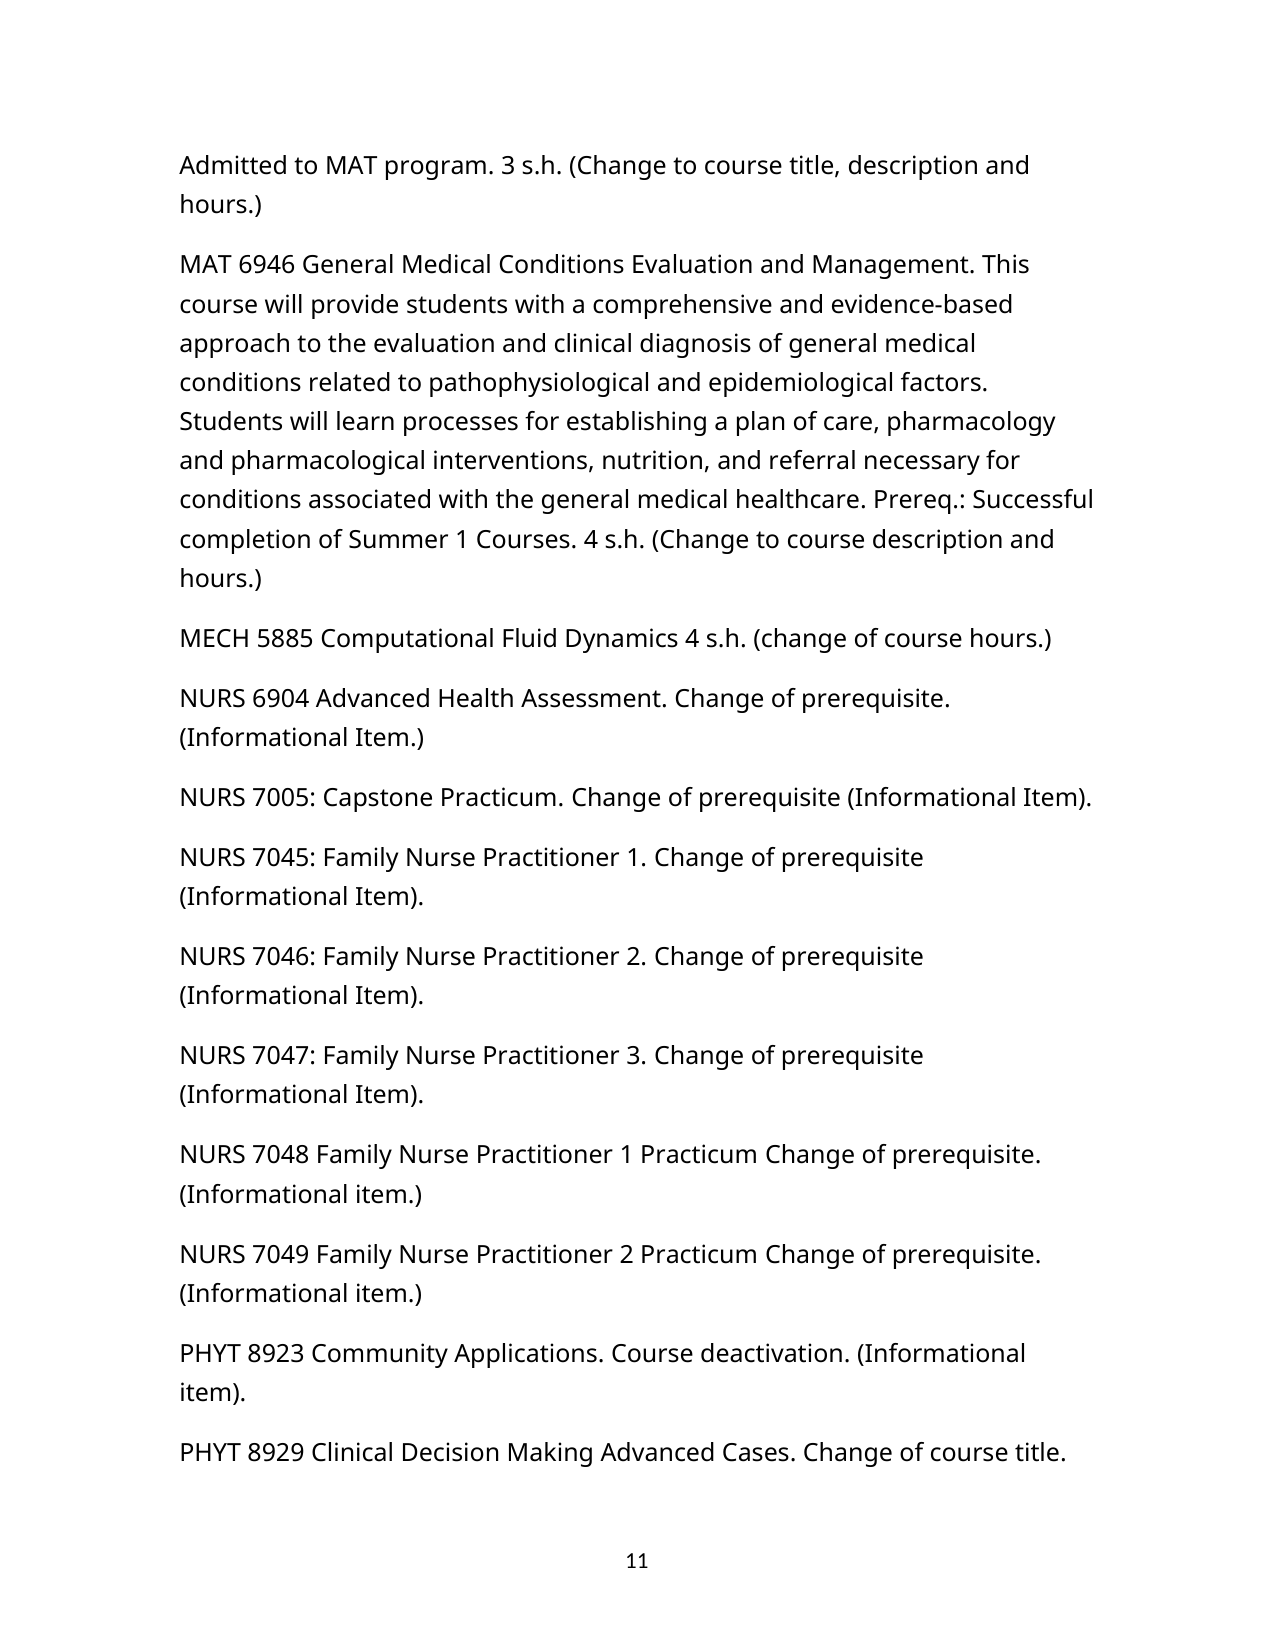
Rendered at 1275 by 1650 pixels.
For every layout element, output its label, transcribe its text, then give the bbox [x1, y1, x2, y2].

text PHYT 8929 Clinical Decision Making Advanced Cases. Change of course title. [179, 1434, 1096, 1469]
text NURS 7045: Family Nurse Practitioner 1. Change of prerequisite (Informational Item). [179, 839, 1096, 913]
text NURS 7048 Family Nurse Practitioner 1 Practicum Change of prerequisite. (Informational item.) [179, 1137, 1096, 1210]
text MAT 6946 General Medical Conditions Evaluation and Management. This course will provide students with a comprehensive and evidence-based approach to the evaluation and clinical diagnosis of general medical conditions related to pathophysiological and epidemiological factors. Students will learn processes for establishing a plan of care, pharmacology and pharmacological interventions, nutrition, and referral necessary for conditions associated with the general medical healthcare. Prereq.: Successful completion of Summer 1 Courses. 4 s.h. (Change to course description and hours.) [179, 247, 1096, 594]
text NURS 7049 Family Nurse Practitioner 2 Practicum Change of prerequisite. (Informational item.) [179, 1236, 1096, 1309]
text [179, 148, 1096, 221]
text NURS 7046: Family Nurse Practitioner 2. Change of prerequisite (Informational Item). [179, 939, 1096, 1012]
text NURS 7047: Family Nurse Practitioner 3. Change of prerequisite (Informational Item). [179, 1038, 1096, 1111]
text NURS 6904 Advanced Health Assessment. Change of prerequisite. (Informational Item.) [179, 680, 1096, 754]
text PHYT 8923 Community Applications. Course deactivation. (Informational item). [179, 1335, 1096, 1409]
text MECH 5885 Computational Fluid Dynamics 4 s.h. (change of course hours.) [179, 620, 1096, 654]
text NURS 7005: Capstone Practicum. Change of prerequisite (Informational Item). [179, 779, 1096, 814]
